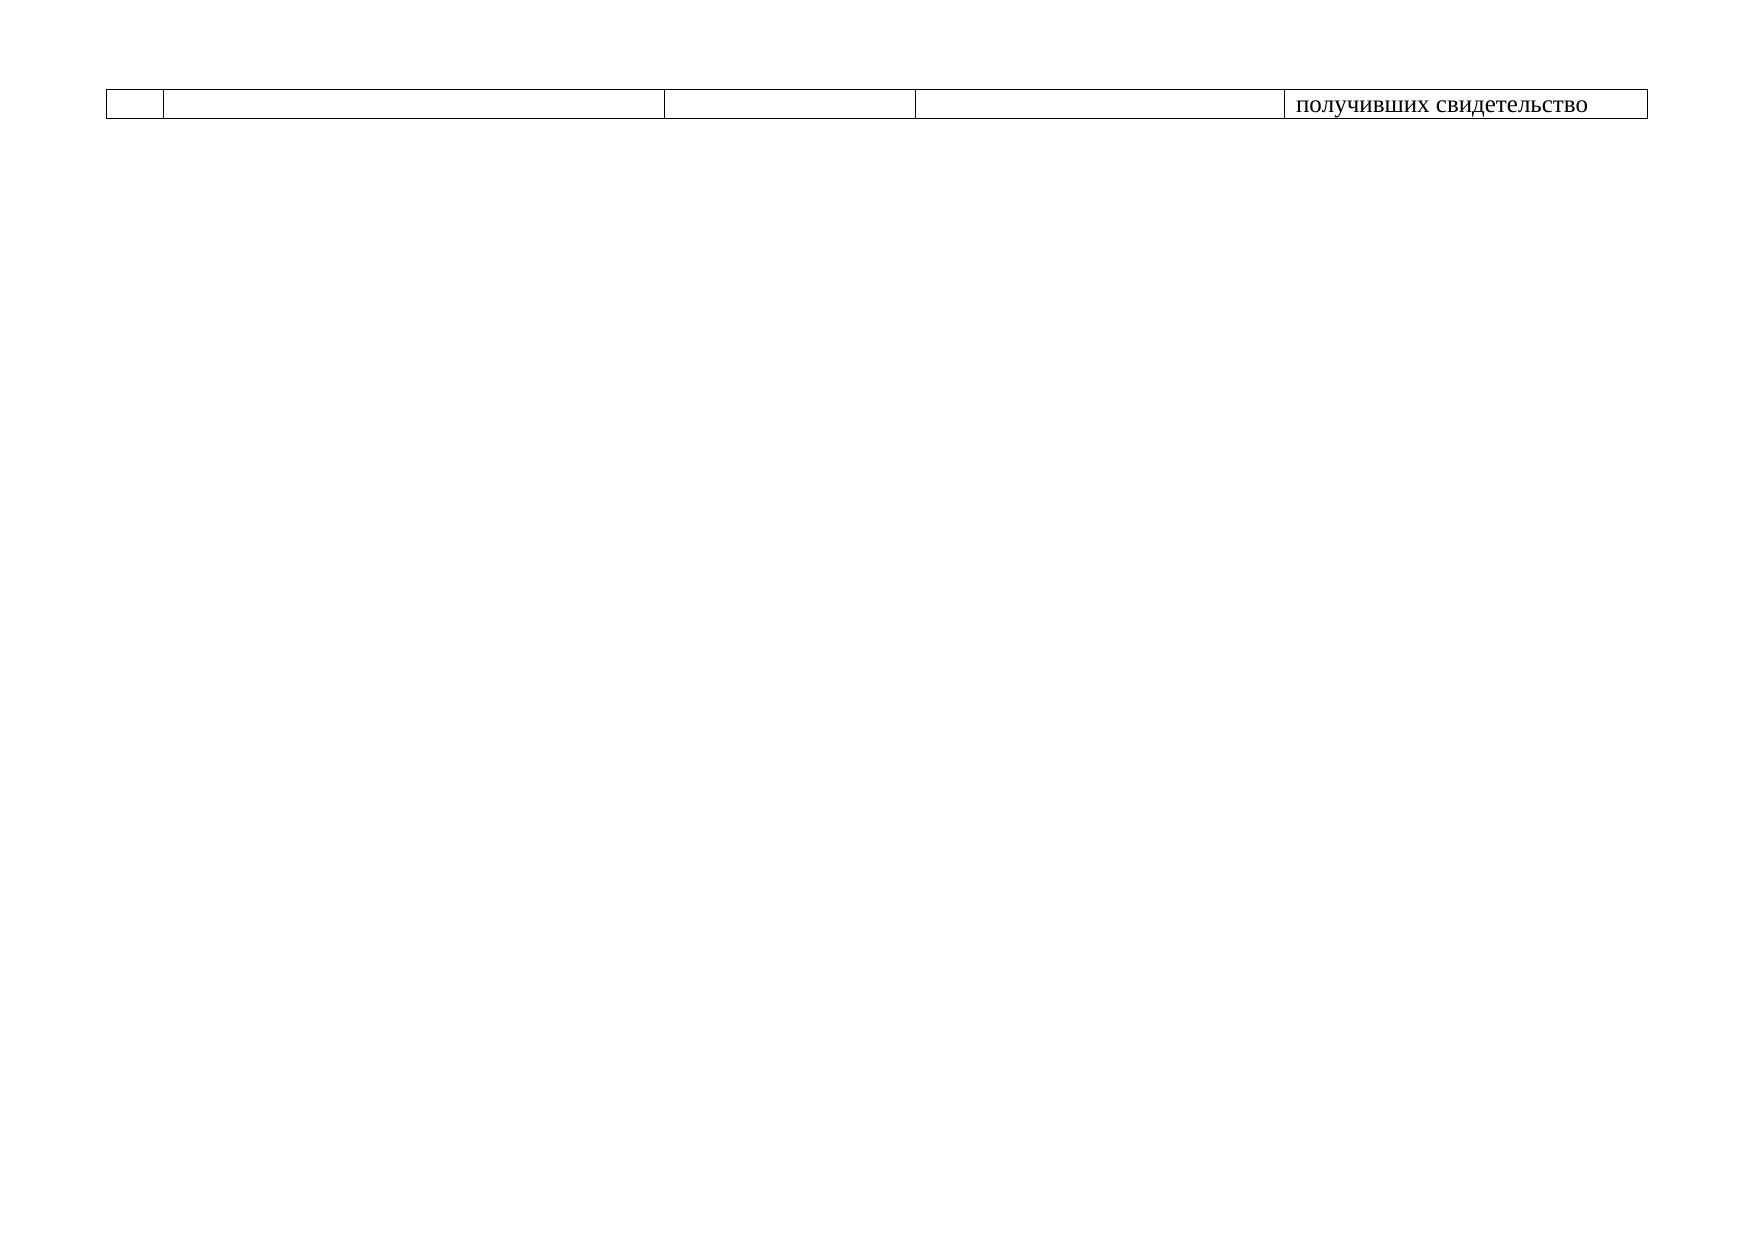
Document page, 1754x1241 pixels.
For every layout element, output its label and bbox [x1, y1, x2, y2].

table_cell [916, 90, 1284, 118]
table_cell [107, 90, 163, 118]
table_cell [1285, 90, 1647, 118]
table_cell [164, 90, 664, 118]
table_cell [665, 90, 915, 118]
